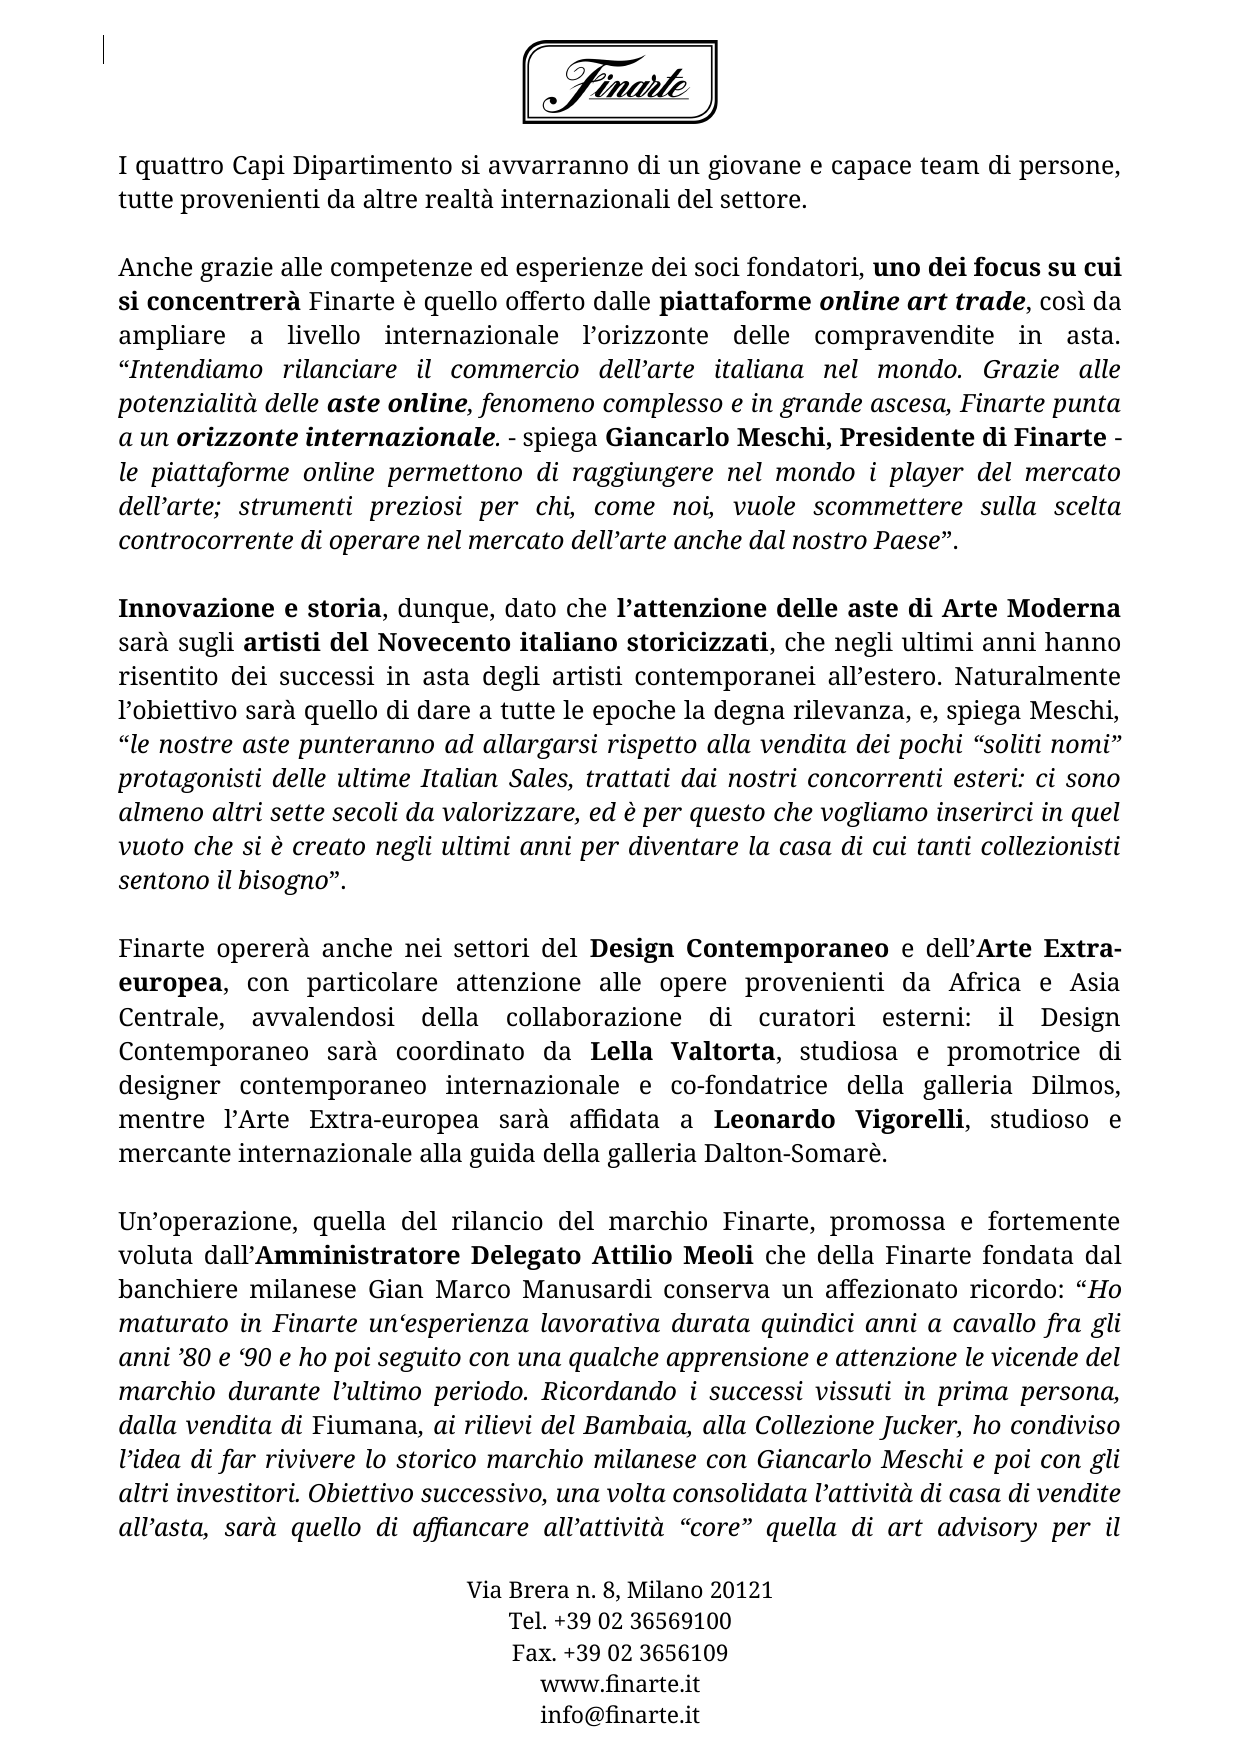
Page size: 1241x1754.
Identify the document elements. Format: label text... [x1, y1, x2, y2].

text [118, 1203, 1122, 1544]
text I quattro Capi Dipartimento si avvarranno di un giovane e capace team di persone, tutte provenienti da altre realtà internazionali del settore. [118, 148, 1122, 216]
text Anche grazie alle competenze ed esperienze dei soci fondatori, uno dei focus su cui si concentrerà Finarte è quello offerto dalle piattaforme online art trade, così da ampliare a livello internazionale l’orizzonte delle compravendite in asta. “Intendiamo rilanciare il commercio dell’arte italiana nel mondo. Grazie alle potenzialità delle aste online, fenomeno complesso e in grande ascesa, Finarte punta a un orizzonte internazionale. - spiega Giancarlo Meschi, Presidente di Finarte - le piattaforme online permettono di raggiungere nel mondo i player del mercato dell’arte; strumenti preziosi per chi, come noi, vuole scommettere sulla scelta controcorrente di operare nel mercato dell’arte anche dal nostro Paese”. [118, 250, 1122, 556]
picture [522, 40, 718, 124]
text Innovazione e storia, dunque, dato che l’attenzione delle aste di Arte Moderna sarà sugli artisti del Novecento italiano storicizzati, che negli ultimi anni hanno risentito dei successi in asta degli artisti contemporanei all’estero. Naturalmente l’obiettivo sarà quello di dare a tutte le epoche la degna rilevanza, e, spiega Meschi, “le nostre aste punteranno ad allargarsi rispetto alla vendita dei pochi “soliti nomi” protagonisti delle ultime Italian Sales, trattati dai nostri concorrenti esteri: ci sono almeno altri sette secoli da valorizzare, ed è per questo che vogliamo inserirci in quel vuoto che si è creato negli ultimi anni per diventare la casa di cui tanti collezionisti sentono il bisogno”. [118, 590, 1122, 897]
text Finarte opererà anche nei settori del Design Contemporaneo e dell’Arte Extra-europea, con particolare attenzione alle opere provenienti da Africa e Asia Centrale, avvalendosi della collaborazione di curatori esterni: il Design Contemporaneo sarà coordinato da Lella Valtorta, studiosa e promotrice di designer contemporaneo internazionale e co-fondatrice della galleria Dilmos, mentre l’Arte Extra-europea sarà affidata a Leonardo Vigorelli, studioso e mercante internazionale alla guida della galleria Dalton-Somarè. [118, 931, 1122, 1169]
